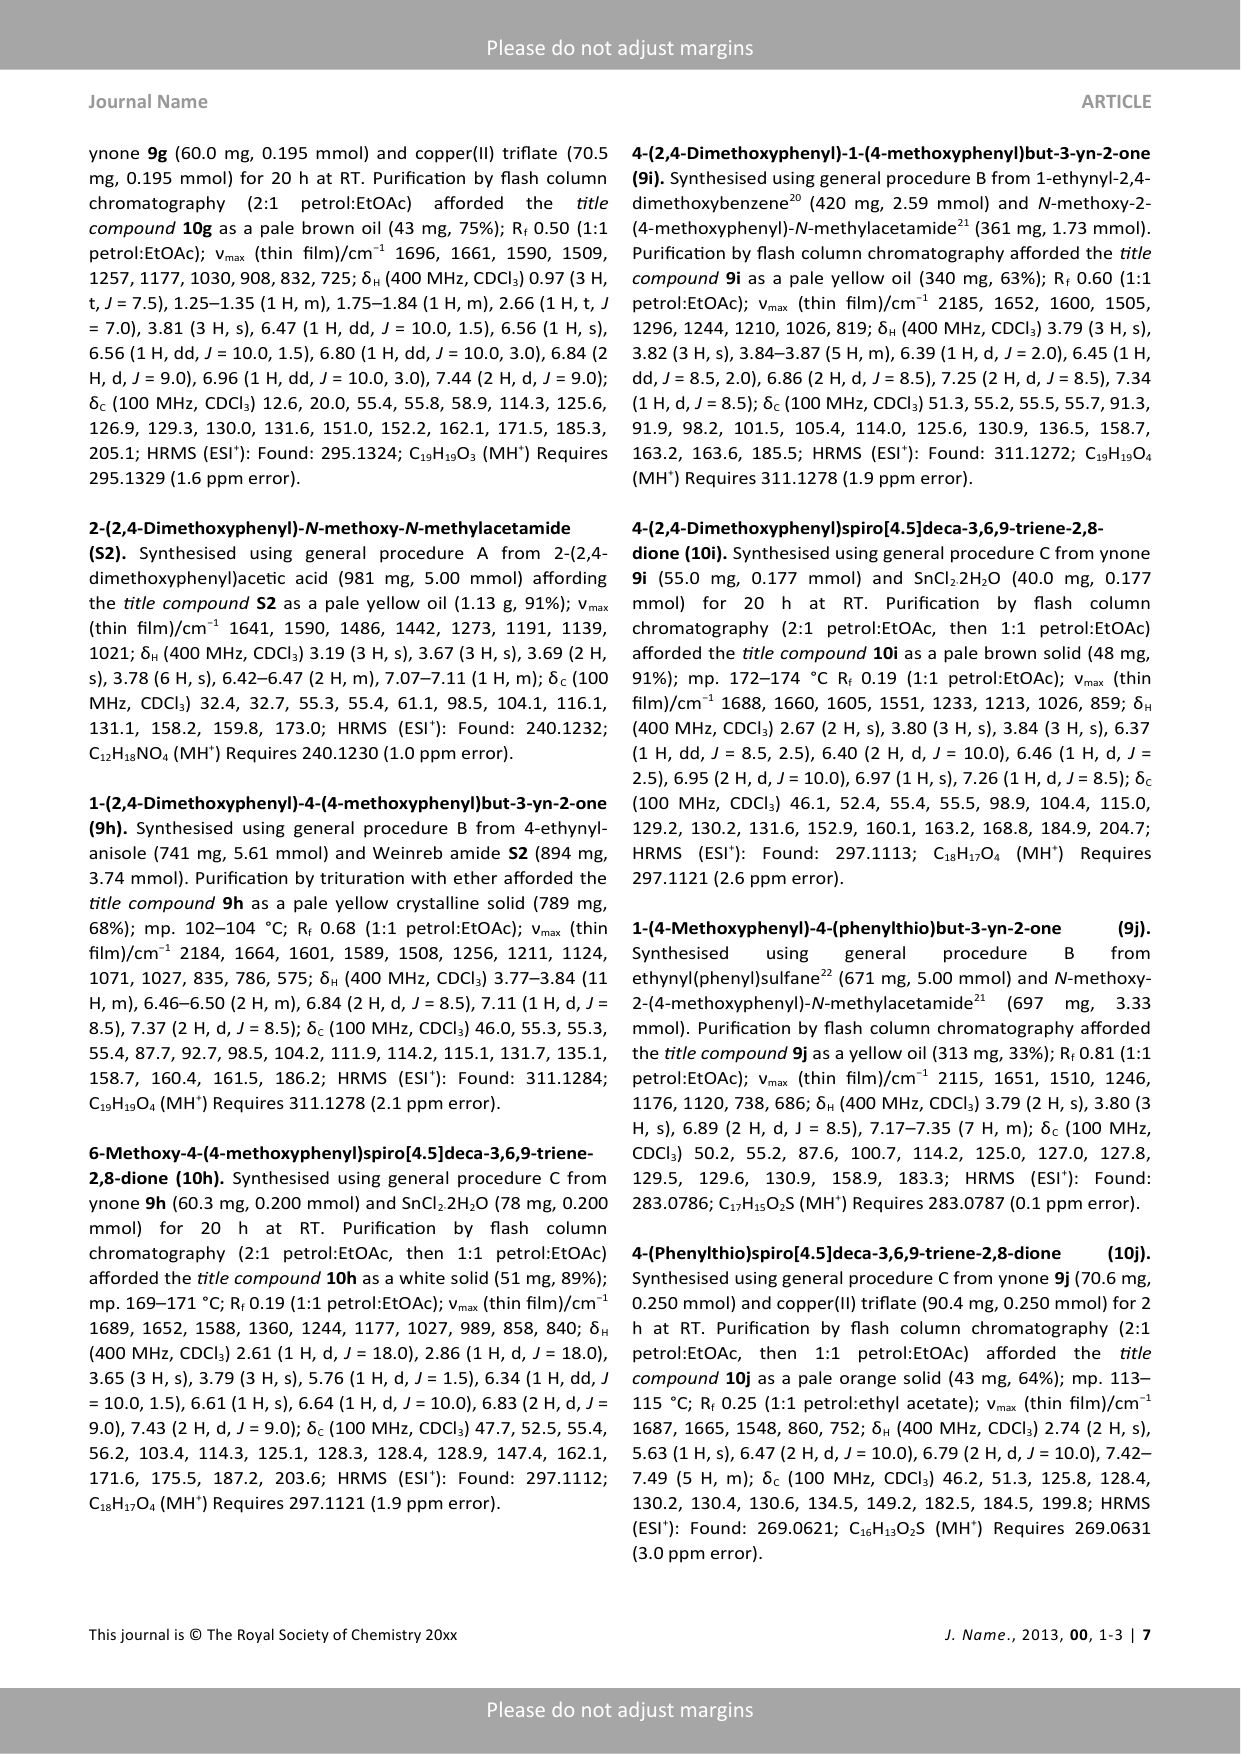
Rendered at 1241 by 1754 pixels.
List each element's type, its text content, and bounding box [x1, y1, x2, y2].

text 1-(4-Methoxyphenyl)-4-(phenylthio)but-3-yn-2-one (9j). Synthesised using general procedure B from ethynyl(phenyl)sulfane22 (671 mg, 5.00 mmol) and N-methoxy-2-(4-methoxyphenyl)-N-methylacetamide21 (697 mg, 3.33 mmol). Purification by flash column chromatography afforded the title compound 9j as a yellow oil (313 mg, 33%); Rf 0.81 (1:1 petrol:EtOAc); νmax (thin film)/cm−1 2115, 1651, 1510, 1246, 1176, 1120, 738, 686; δH (400 MHz, CDCl3) 3.79 (2 H, s), 3.80 (3 H, s), 6.89 (2 H, d, J = 8.5), 7.17–7.35 (7 H, m); δC (100 MHz, CDCl3) 50.2, 55.2, 87.6, 100.7, 114.2, 125.0, 127.0, 127.8, 129.5, 129.6, 130.9, 158.9, 183.3; HRMS (ESI+): Found: 283.0786; C17H15O2S (MH+) Requires 283.0787 (0.1 ppm error). [632, 914, 1152, 1214]
text 4-(Phenylthio)spiro[4.5]deca-3,6,9-triene-2,8-dione (10j). Synthesised using general procedure C from ynone 9j (70.6 mg, 0.250 mmol) and copper(II) triflate (90.4 mg, 0.250 mmol) for 2 h at RT. Purification by flash column chromatography (2:1 petrol:EtOAc, then 1:1 petrol:EtOAc) afforded the title compound 10j as a pale orange solid (43 mg, 64%); mp. 113–115 °C; Rf 0.25 (1:1 petrol:ethyl acetate); νmax (thin film)/cm−1 1687, 1665, 1548, 860, 752; δH (400 MHz, CDCl3) 2.74 (2 H, s), 5.63 (1 H, s), 6.47 (2 H, d, J = 10.0), 6.79 (2 H, d, J = 10.0), 7.42–7.49 (5 H, m); δC (100 MHz, CDCl3) 46.2, 51.3, 125.8, 128.4, 130.2, 130.4, 130.6, 134.5, 149.2, 182.5, 184.5, 199.8; HRMS (ESI+): Found: 269.0621; C16H13O2S (MH+) Requires 269.0631 (3.0 ppm error). [632, 1239, 1152, 1564]
text 6-Methoxy-4-(4-methoxyphenyl)spiro[4.5]deca-3,6,9-triene-2,8-dione (10h). Synthesised using general procedure C from ynone 9h (60.3 mg, 0.200 mmol) and SnCl2·2H2O (78 mg, 0.200 mmol) for 20 h at RT. Purification by flash column chromatography (2:1 petrol:EtOAc, then 1:1 petrol:EtOAc) afforded the title compound 10h as a white solid (51 mg, 89%); mp. 169–171 °C; Rf 0.19 (1:1 petrol:EtOAc); νmax (thin film)/cm−1 1689, 1652, 1588, 1360, 1244, 1177, 1027, 989, 858, 840; δH (400 MHz, CDCl3) 2.61 (1 H, d, J = 18.0), 2.86 (1 H, d, J = 18.0), 3.65 (3 H, s), 3.79 (3 H, s), 5.76 (1 H, d, J = 1.5), 6.34 (1 H, dd, J = 10.0, 1.5), 6.61 (1 H, s), 6.64 (1 H, d, J = 10.0), 6.83 (2 H, d, J = 9.0), 7.43 (2 H, d, J = 9.0); δC (100 MHz, CDCl3) 47.7, 52.5, 55.4, 56.2, 103.4, 114.3, 125.1, 128.3, 128.4, 128.9, 147.4, 162.1, 171.6, 175.5, 187.2, 203.6; HRMS (ESI+): Found: 297.1112; C18H17O4 (MH+) Requires 297.1121 (1.9 ppm error). [89, 1139, 608, 1514]
text 2-(2,4-Dimethoxyphenyl)-N-methoxy-N-methylacetamide (S2). Synthesised using general procedure A from 2-(2,4-dimethoxyphenyl)acetic acid (981 mg, 5.00 mmol) affording the title compound S2 as a pale yellow oil (1.13 g, 91%); νmax (thin film)/cm−1 1641, 1590, 1486, 1442, 1273, 1191, 1139, 1021; δH (400 MHz, CDCl3) 3.19 (3 H, s), 3.67 (3 H, s), 3.69 (2 H, s), 3.78 (6 H, s), 6.42–6.47 (2 H, m), 7.07–7.11 (1 H, m); δC (100 MHz, CDCl3) 32.4, 32.7, 55.3, 55.4, 61.1, 98.5, 104.1, 116.1, 131.1, 158.2, 159.8, 173.0; HRMS (ESI+): Found: 240.1232; C12H18NO4 (MH+) Requires 240.1230 (1.0 ppm error). [89, 514, 608, 764]
text 1-(2,4-Dimethoxyphenyl)-4-(4-methoxyphenyl)but-3-yn-2-one (9h). Synthesised using general procedure B from 4-ethynyl-anisole (741 mg, 5.61 mmol) and Weinreb amide S2 (894 mg, 3.74 mmol). Purification by trituration with ether afforded the title compound 9h as a pale yellow crystalline solid (789 mg, 68%); mp. 102–104 °C; Rf 0.68 (1:1 petrol:EtOAc); νmax (thin film)/cm−1 2184, 1664, 1601, 1589, 1508, 1256, 1211, 1124, 1071, 1027, 835, 786, 575; δH (400 MHz, CDCl3) 3.77–3.84 (11 H, m), 6.46–6.50 (2 H, m), 6.84 (2 H, d, J = 8.5), 7.11 (1 H, d, J = 8.5), 7.37 (2 H, d, J = 8.5); δC (100 MHz, CDCl3) 46.0, 55.3, 55.3, 55.4, 87.7, 92.7, 98.5, 104.2, 111.9, 114.2, 115.1, 131.7, 135.1, 158.7, 160.4, 161.5, 186.2; HRMS (ESI+): Found: 311.1284; C19H19O4 (MH+) Requires 311.1278 (2.1 ppm error). [89, 789, 608, 1114]
text 4-(2,4-Dimethoxyphenyl)-1-(4-methoxyphenyl)but-3-yn-2-one (9i). Synthesised using general procedure B from 1-ethynyl-2,4-dimethoxybenzene20 (420 mg, 2.59 mmol) and N-methoxy-2-(4-methoxyphenyl)-N-methylacetamide21 (361 mg, 1.73 mmol). Purification by flash column chromatography afforded the title compound 9i as a pale yellow oil (340 mg, 63%); Rf 0.60 (1:1 petrol:EtOAc); νmax (thin film)/cm−1 2185, 1652, 1600, 1505, 1296, 1244, 1210, 1026, 819; δH (400 MHz, CDCl3) 3.79 (3 H, s), 3.82 (3 H, s), 3.84–3.87 (5 H, m), 6.39 (1 H, d, J = 2.0), 6.45 (1 H, dd, J = 8.5, 2.0), 6.86 (2 H, d, J = 8.5), 7.25 (2 H, d, J = 8.5), 7.34 (1 H, d, J = 8.5); δC (100 MHz, CDCl3) 51.3, 55.2, 55.5, 55.7, 91.3, 91.9, 98.2, 101.5, 105.4, 114.0, 125.6, 130.9, 136.5, 158.7, 163.2, 163.6, 185.5; HRMS (ESI+): Found: 311.1272; C19H19O4 (MH+) Requires 311.1278 (1.9 ppm error). [632, 139, 1152, 489]
text 4-(2,4-Dimethoxyphenyl)spiro[4.5]deca-3,6,9-triene-2,8-dione (10i). Synthesised using general procedure C from ynone 9i (55.0 mg, 0.177 mmol) and SnCl2·2H2O (40.0 mg, 0.177 mmol) for 20 h at RT. Purification by flash column chromatography (2:1 petrol:EtOAc, then 1:1 petrol:EtOAc) afforded the title compound 10i as a pale brown solid (48 mg, 91%); mp. 172–174 °C Rf 0.19 (1:1 petrol:EtOAc); νmax (thin film)/cm−1 1688, 1660, 1605, 1551, 1233, 1213, 1026, 859; δH (400 MHz, CDCl3) 2.67 (2 H, s), 3.80 (3 H, s), 3.84 (3 H, s), 6.37 (1 H, dd, J = 8.5, 2.5), 6.40 (2 H, d, J = 10.0), 6.46 (1 H, d, J = 2.5), 6.95 (2 H, d, J = 10.0), 6.97 (1 H, s), 7.26 (1 H, d, J = 8.5); δC (100 MHz, CDCl3) 46.1, 52.4, 55.4, 55.5, 98.9, 104.4, 115.0, 129.2, 130.2, 131.6, 152.9, 160.1, 163.2, 168.8, 184.9, 204.7; HRMS (ESI+): Found: 297.1113; C18H17O4 (MH+) Requires 297.1121 (2.6 ppm error). [632, 514, 1152, 889]
